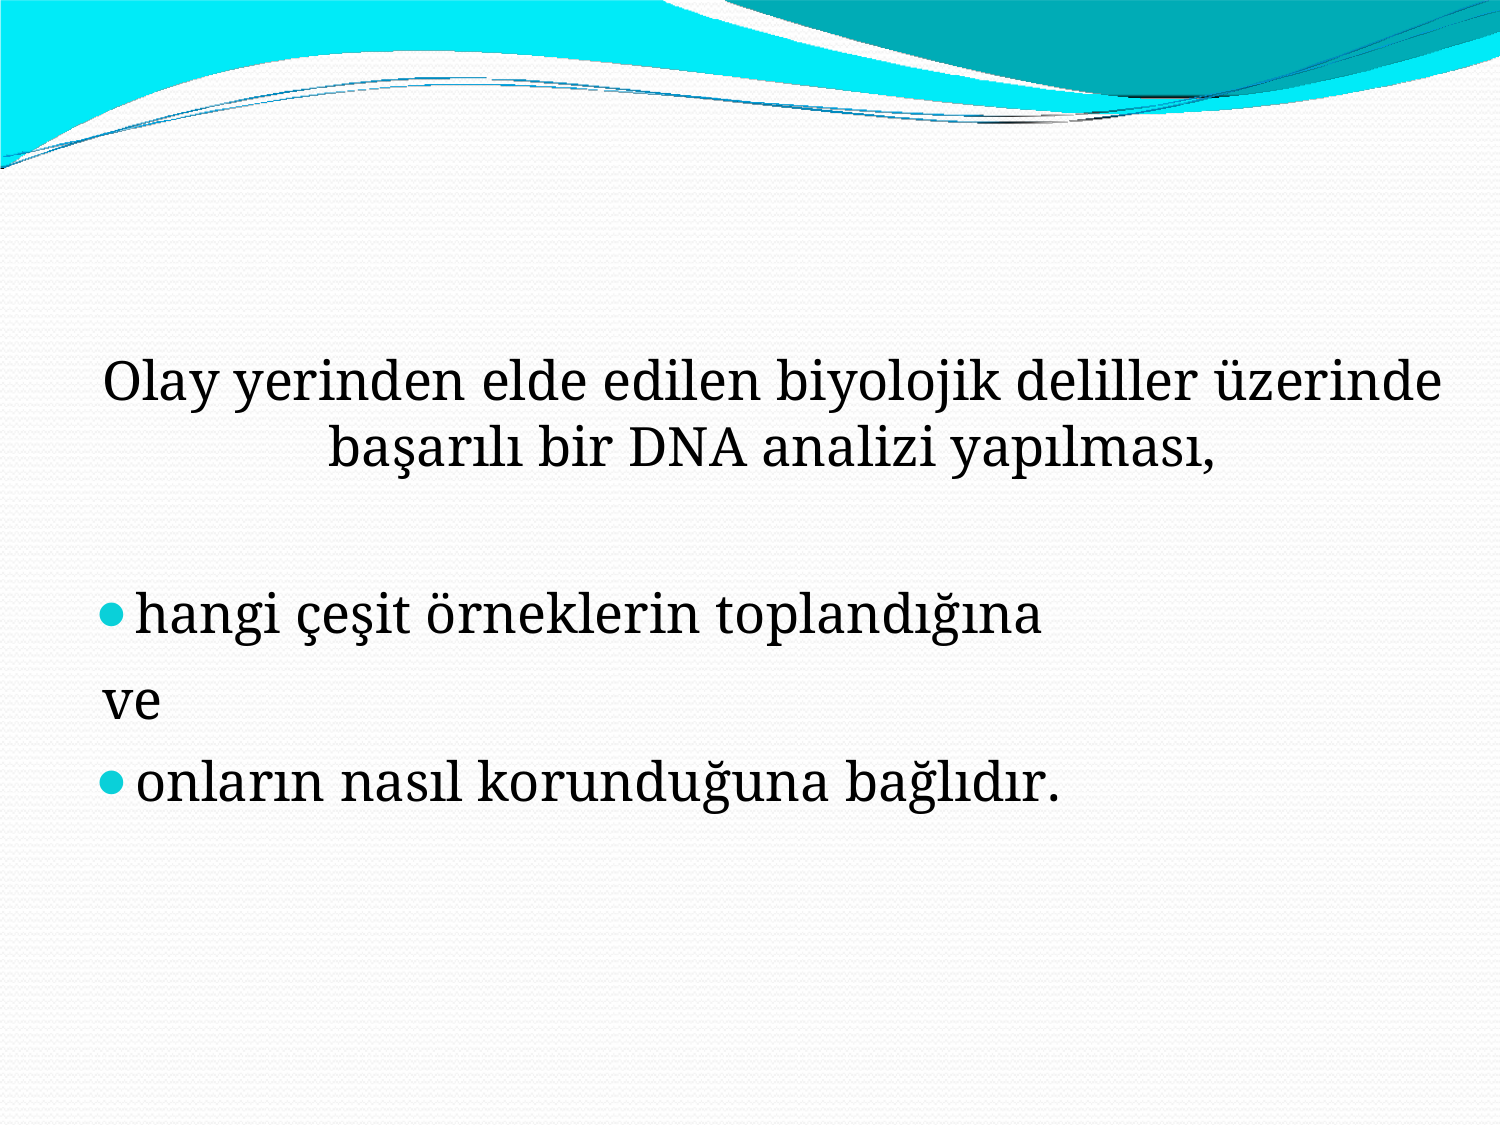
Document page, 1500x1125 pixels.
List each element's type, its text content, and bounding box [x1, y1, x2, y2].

text başarılı bir DNA analizi yapılması, [102, 414, 1443, 479]
list hangi çeşit örneklerin toplandığına [90, 576, 1500, 649]
list onların nasıl korunduğuna bağlıdır. [90, 743, 1500, 817]
picture [0, 0, 1500, 1125]
text ve [102, 661, 1500, 735]
text Olay yerinden elde edilen biyolojik deliller üzerinde [102, 348, 1444, 414]
